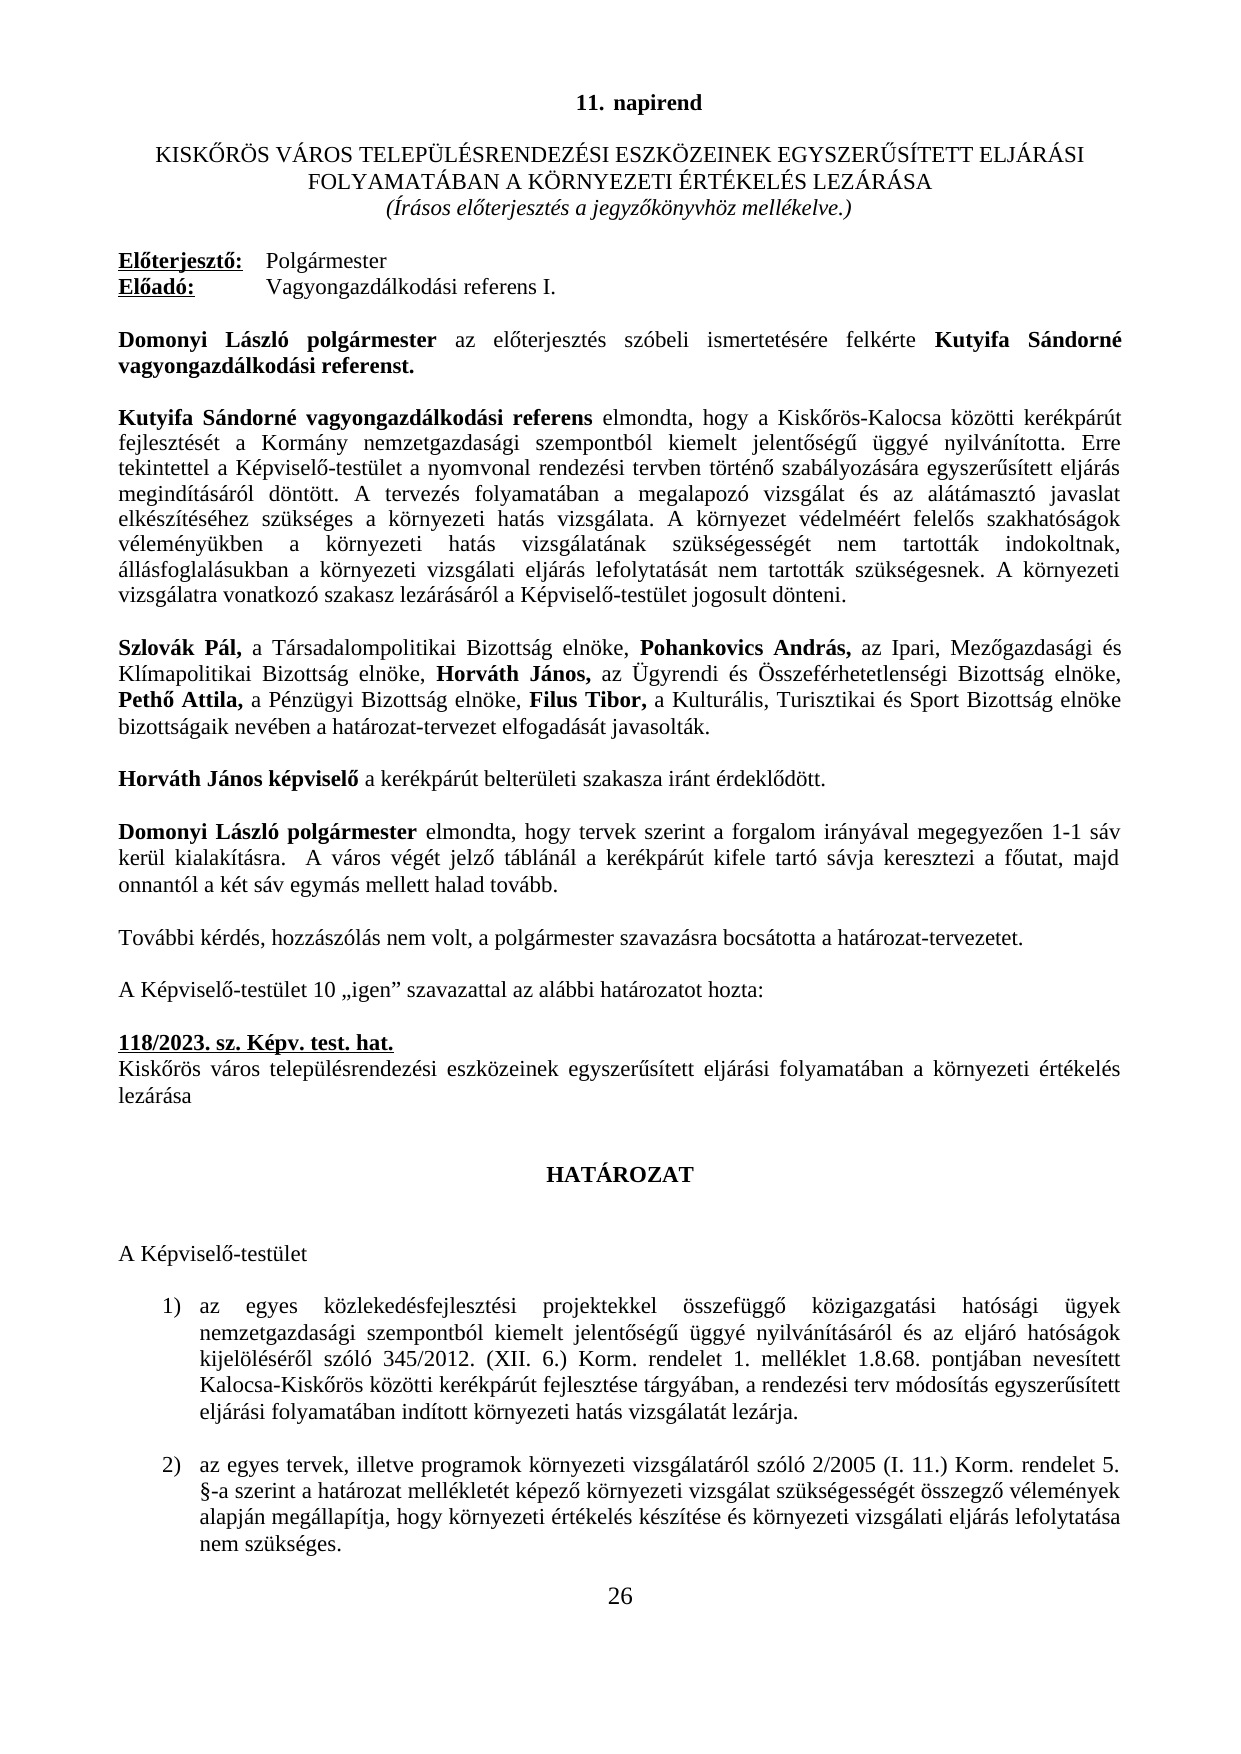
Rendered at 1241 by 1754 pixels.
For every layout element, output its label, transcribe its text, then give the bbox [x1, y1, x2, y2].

text Szlovák Pál, a Társadalompolitikai Bizottság elnöke, Pohankovics András, az Ipari, Mezőgazdasági és Klímapolitikai Bizottság elnöke, Horváth János, az Ügyrendi és Összeférhetetlenségi Bizottság elnöke, Pethő Attila, a Pénzügyi Bizottság elnöke, Filus Tibor, a Kulturális, Turisztikai és Sport Bizottság elnöke bizottságaik nevében a határozat-tervezet elfogadását javasolták. [118, 634, 1122, 739]
list az egyes tervek, illetve programok környezeti vizsgálatáról szóló 2/2005 (I. 11.) Korm. rendelet 5. §-a szerint a határozat mellékletét képező környezeti vizsgálat szükségességét összegző vélemények alapján megállapítja, hogy környezeti értékelés készítése és környezeti vizsgálati eljárás lefolytatása nem szükséges. [162, 1451, 1122, 1556]
list napirend [156, 89, 1122, 115]
text (Írásos előterjesztés a jegyzőkönyvhöz mellékelve.) [118, 194, 1122, 220]
text A Képviselő-testület 10 „igen” szavazattal az alábbi határozatot hozta: [118, 976, 1122, 1003]
list az egyes közlekedésfejlesztési projektekkel összefüggő közigazgatási hatósági ügyek nemzetgazdasági szempontból kiemelt jelentőségű üggyé nyilvánításáról és az eljáró hatóságok kijelöléséről szóló 345/2012. (XII. 6.) Korm. rendelet 1. melléklet 1.8.68. pontjában nevesített Kalocsa-Kiskőrös közötti kerékpárút fejlesztése tárgyában, a rendezési terv módosítás egyszerűsített eljárási folyamatában indított környezeti hatás vizsgálatát lezárja. [162, 1292, 1122, 1424]
text Domonyi László polgármester elmondta, hogy tervek szerint a forgalom irányával megegyezően 1-1 sáv kerül kialakításra. A város végét jelző táblánál a kerékpárút kifele tartó sávja keresztezi a főutat, majd onnantól a két sáv egymás mellett halad tovább. [118, 818, 1122, 897]
text Kiskőrös város településrendezési eszközeinek egyszerűsített eljárási folyamatában a környezeti értékelés lezárása [118, 1055, 1122, 1108]
text Előterjesztő: Polgármester [118, 247, 1122, 273]
text 118/2023. sz. Képv. test. hat. [118, 1029, 1122, 1055]
text További kérdés, hozzászólás nem volt, a polgármester szavazásra bocsátotta a határozat-tervezetet. [118, 923, 1122, 950]
text Horváth János képviselő a kerékpárút belterületi szakasza iránt érdeklődött. [118, 765, 1122, 792]
text Előadó: Vagyongazdálkodási referens I. [118, 273, 1122, 299]
text KISKŐRÖS VÁROS TELEPÜLÉSRENDEZÉSI ESZKÖZEINEK EGYSZERŰSÍTETT ELJÁRÁSI FOLYAMATÁBAN A KÖRNYEZETI ÉRTÉKELÉS LEZÁRÁSA [118, 141, 1122, 194]
text Domonyi László polgármester az előterjesztés szóbeli ismertetésére felkérte Kutyifa Sándorné vagyongazdálkodási referenst. [118, 326, 1122, 378]
text HATÁROZAT [118, 1161, 1122, 1187]
text A Képviselő-testület [118, 1240, 1122, 1266]
text Kutyifa Sándorné vagyongazdálkodási referens elmondta, hogy a Kiskőrös-Kalocsa közötti kerékpárút fejlesztését a Kormány nemzetgazdasági szempontból kiemelt jelentőségű üggyé nyilvánította. Erre tekintettel a Képviselő-testület a nyomvonal rendezési tervben történő szabályozására egyszerűsített eljárás megindításáról döntött. A tervezés folyamatában a megalapozó vizsgálat és az alátámasztó javaslat elkészítéséhez szükséges a környezeti hatás vizsgálata. A környezet védelméért felelős szakhatóságok véleményükben a környezeti hatás vizsgálatának szükségességét nem tartották indokoltnak, állásfoglalásukban a környezeti vizsgálati eljárás lefolytatását nem tartották szükségesnek. A környezeti vizsgálatra vonatkozó szakasz lezárásáról a Képviselő-testület jogosult dönteni. [118, 405, 1122, 607]
